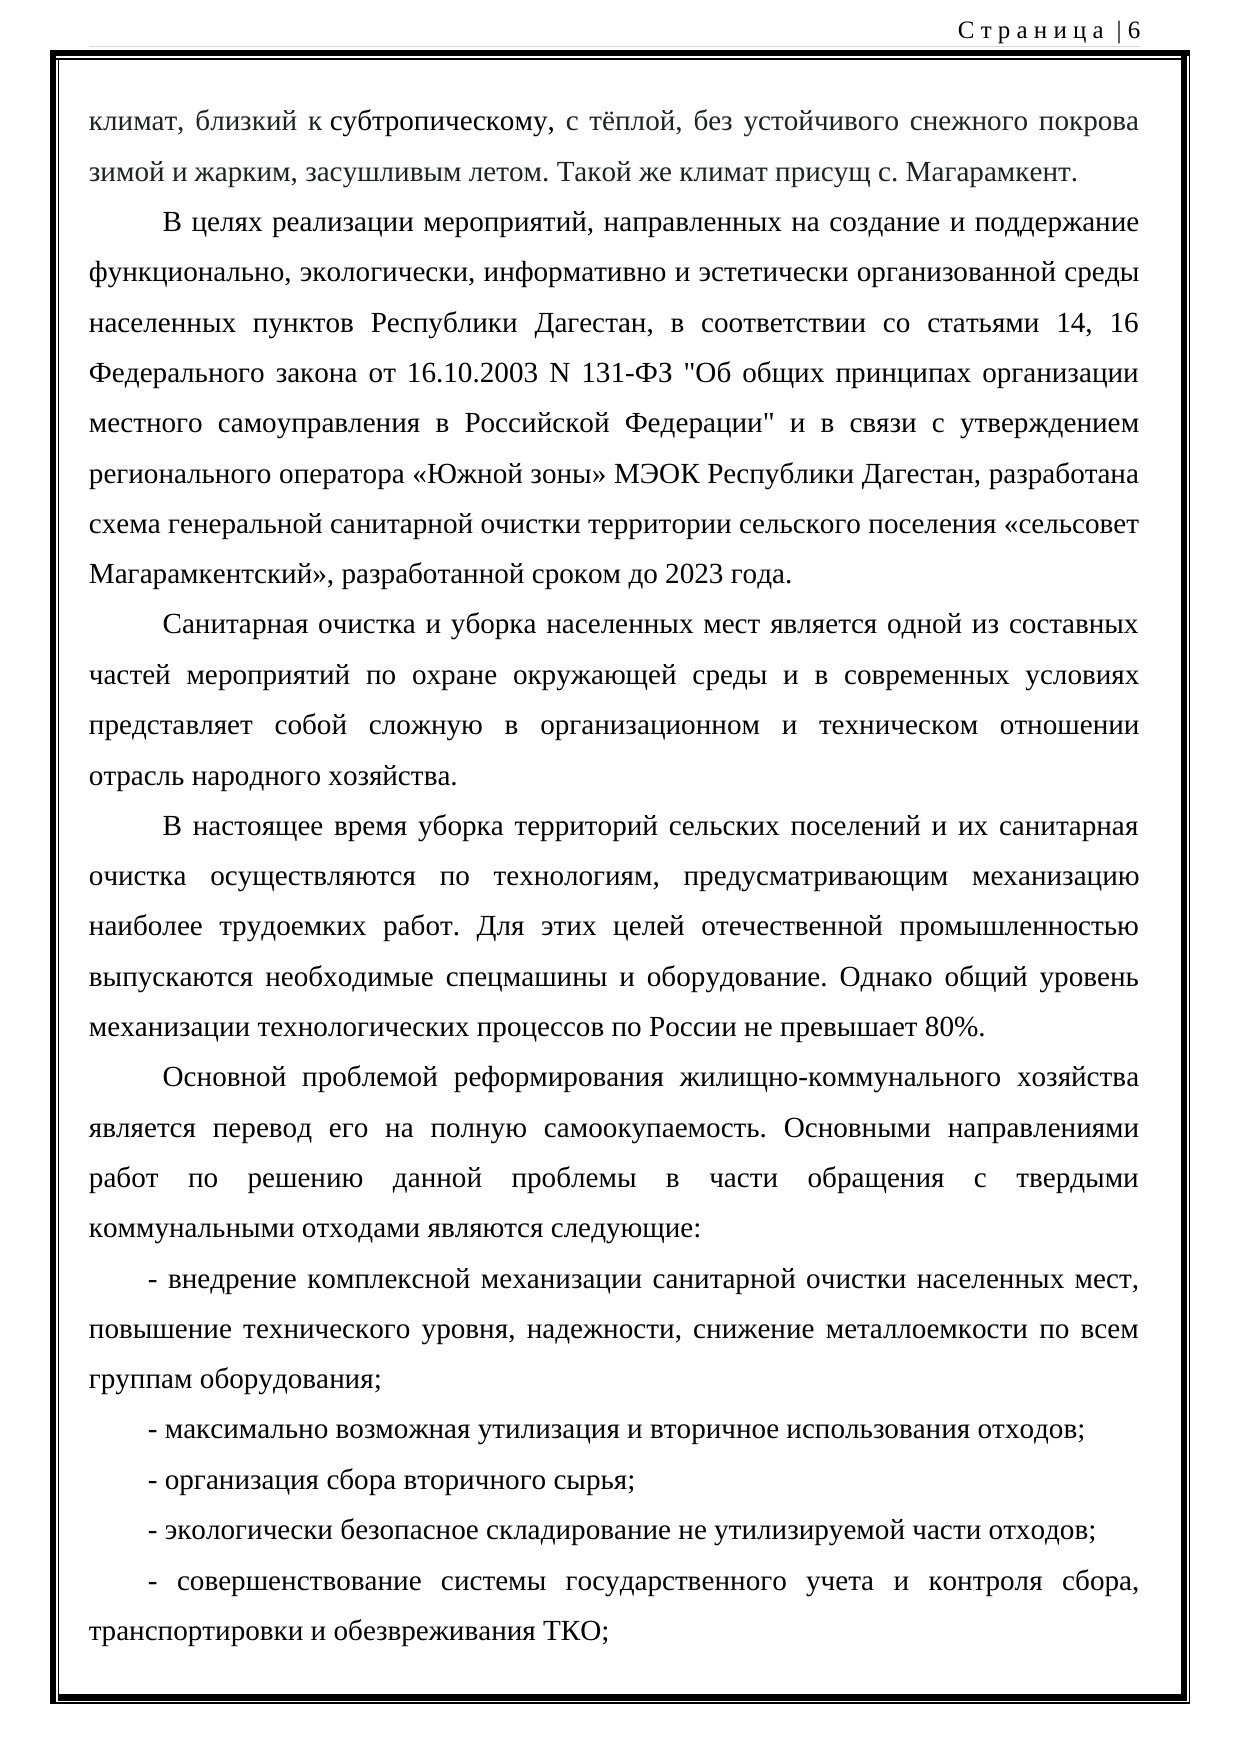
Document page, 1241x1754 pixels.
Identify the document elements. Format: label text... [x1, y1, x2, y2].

text - максимально возможная утилизация и вторичное использования отходов; [89, 1412, 1140, 1445]
text Основной проблемой реформирования жилищно-коммунального хозяйства является перевод его на полную самоокупаемость. Основными направлениями работ по решению данной проблемы в части обращения с твердыми коммунальными отходами являются следующие: [89, 1059, 1140, 1244]
text - внедрение комплексной механизации санитарной очистки населенных мест, повышение технического уровня, надежности, снижение металлоемкости по всем группам оборудования; [89, 1261, 1140, 1395]
text В настоящее время уборка территорий сельских поселений и их санитарная очистка осуществляются по технологиям, предусматривающим механизацию наиболее трудоемких работ. Для этих целей отечественной промышленностью выпускаются необходимые спецмашины и оборудование. Однако общий уровень механизации технологических процессов по России не превышает 80%. [89, 808, 1140, 1043]
text - совершенствование системы государственного учета и контроля сбора, транспортировки и обезвреживания ТКО; [89, 1563, 1140, 1646]
text - организация сбора вторичного сырья; [89, 1462, 1140, 1496]
text Санитарная очистка и уборка населенных мест является одной из составных частей мероприятий по охране окружающей среды и в современных условиях представляет собой сложную в организационном и техническом отношении отрасль народного хозяйства. [89, 607, 1140, 791]
text - экологически безопасное складирование не утилизируемой части отходов; [89, 1512, 1140, 1546]
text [89, 103, 1140, 187]
text В целях реализации мероприятий, направленных на создание и поддержание функционально, экологически, информативно и эстетически организованной среды населенных пунктов Республики Дагестан, в соответствии со статьями 14, 16 Федерального закона от 16.10.2003 N 131-ФЗ "Об общих принципах организации местного самоуправления в Российской Федерации" и в связи с утверждением регионального оператора «Южной зоны» МЭОК Республики Дагестан, разработана схема генеральной санитарной очистки территории сельского поселения «сельсовет Магарамкентский», разработанной сроком до 2023 года. [89, 204, 1140, 590]
